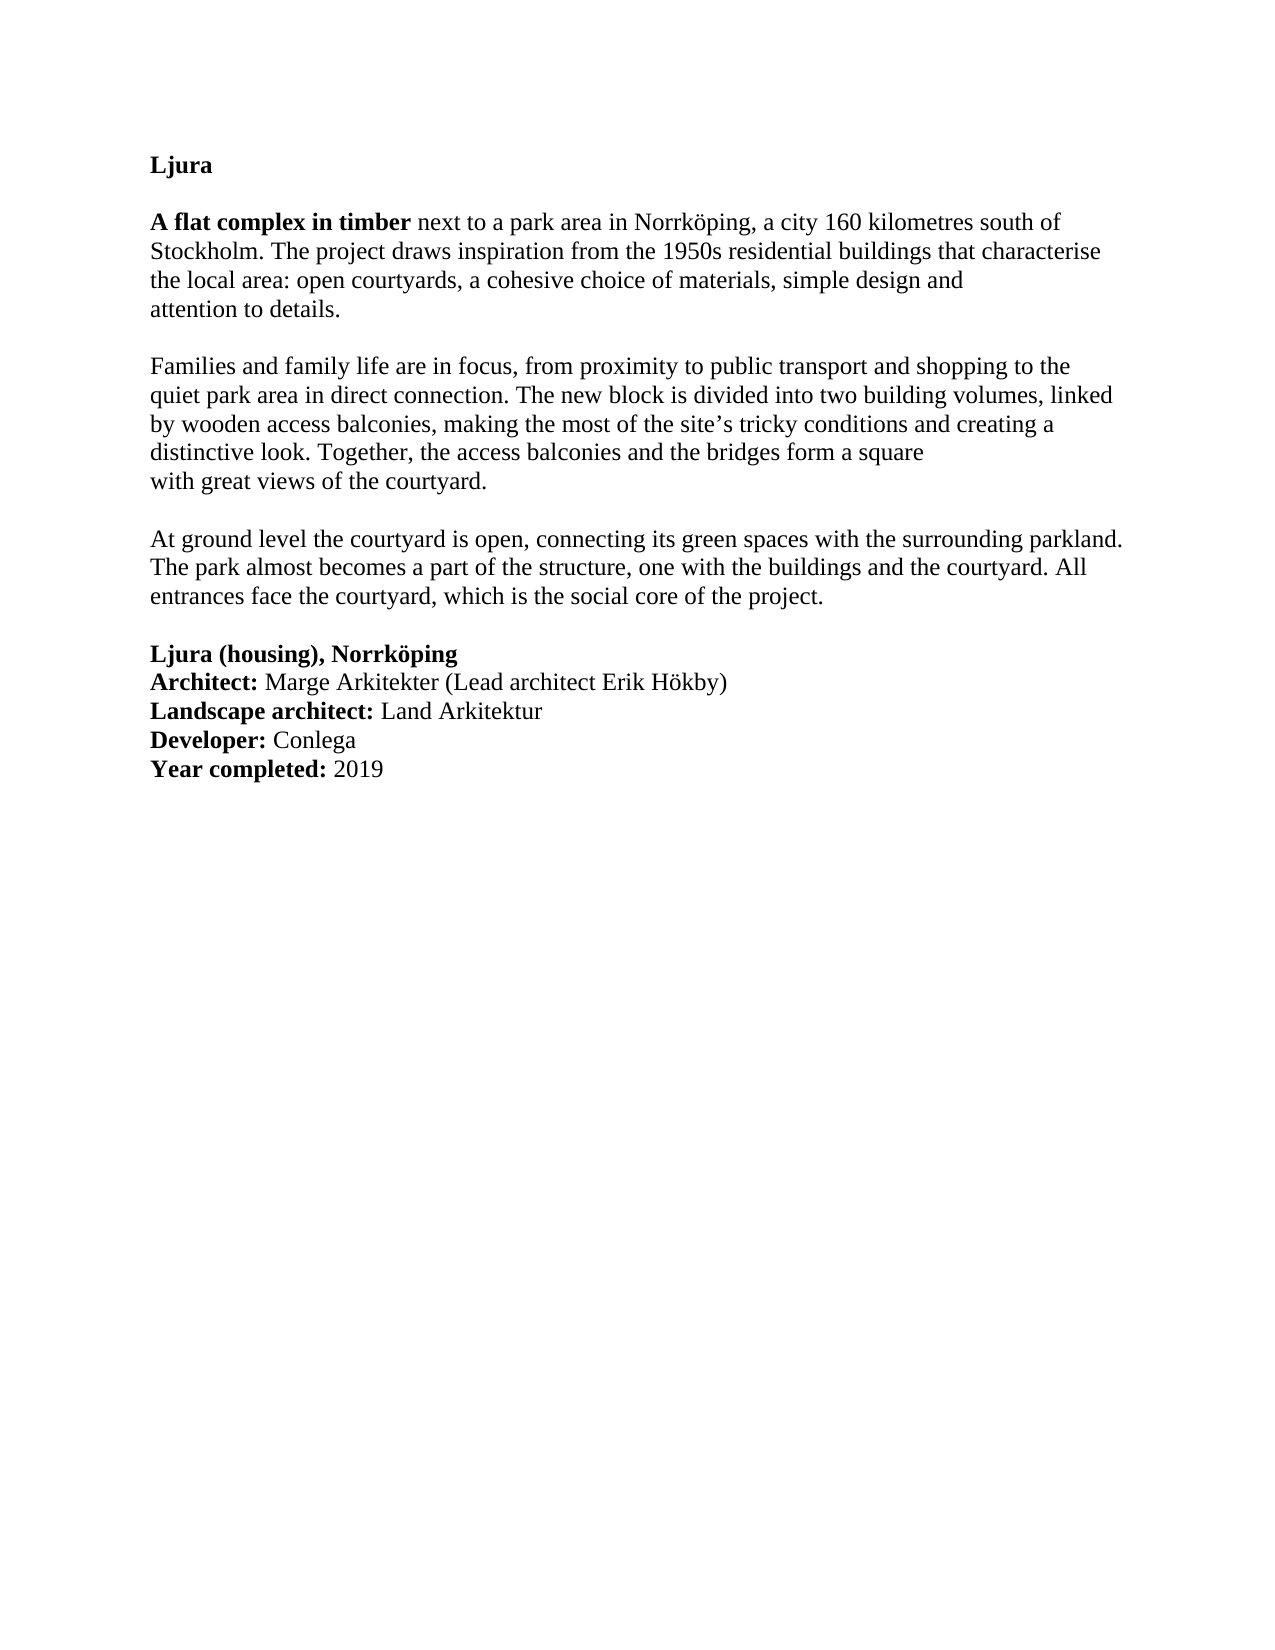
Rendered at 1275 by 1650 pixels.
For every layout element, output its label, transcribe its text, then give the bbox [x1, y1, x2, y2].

text Architect: Marge Arkitekter (Lead architect Erik Hökby) [150, 667, 1125, 696]
text At ground level the courtyard is open, connecting its green spaces with the surrounding parkland. The park almost becomes a part of the structure, one with the buildings and the courtyard. All entrances face the courtyard, which is the social core of the project. [150, 524, 1125, 610]
text Families and family life are in focus, from proximity to public transport and shopping to the quiet park area in direct connection. The new block is divided into two building volumes, linked by wooden access balconies, making the most of the site’s tricky conditions and creating a distinctive look. Together, the access balconies and the bridges form a square [150, 351, 1125, 466]
text Developer: Conlega [150, 725, 1125, 754]
text with great views of the courtyard. [150, 466, 1125, 495]
text A flat complex in timber next to a park area in Norrköping, a city 160 kilometres south of Stockholm. The project draws inspiration from the 1950s residential buildings that characterise the local area: open courtyards, a cohesive choice of materials, simple design and [150, 207, 1125, 294]
text Ljura (housing), Norrköping [150, 639, 1125, 667]
text Year completed: 2019 [150, 754, 1125, 782]
text Ljura [150, 150, 1125, 179]
text Landscape architect: Land Arkitektur [150, 696, 1125, 725]
text attention to details. [150, 294, 1125, 322]
